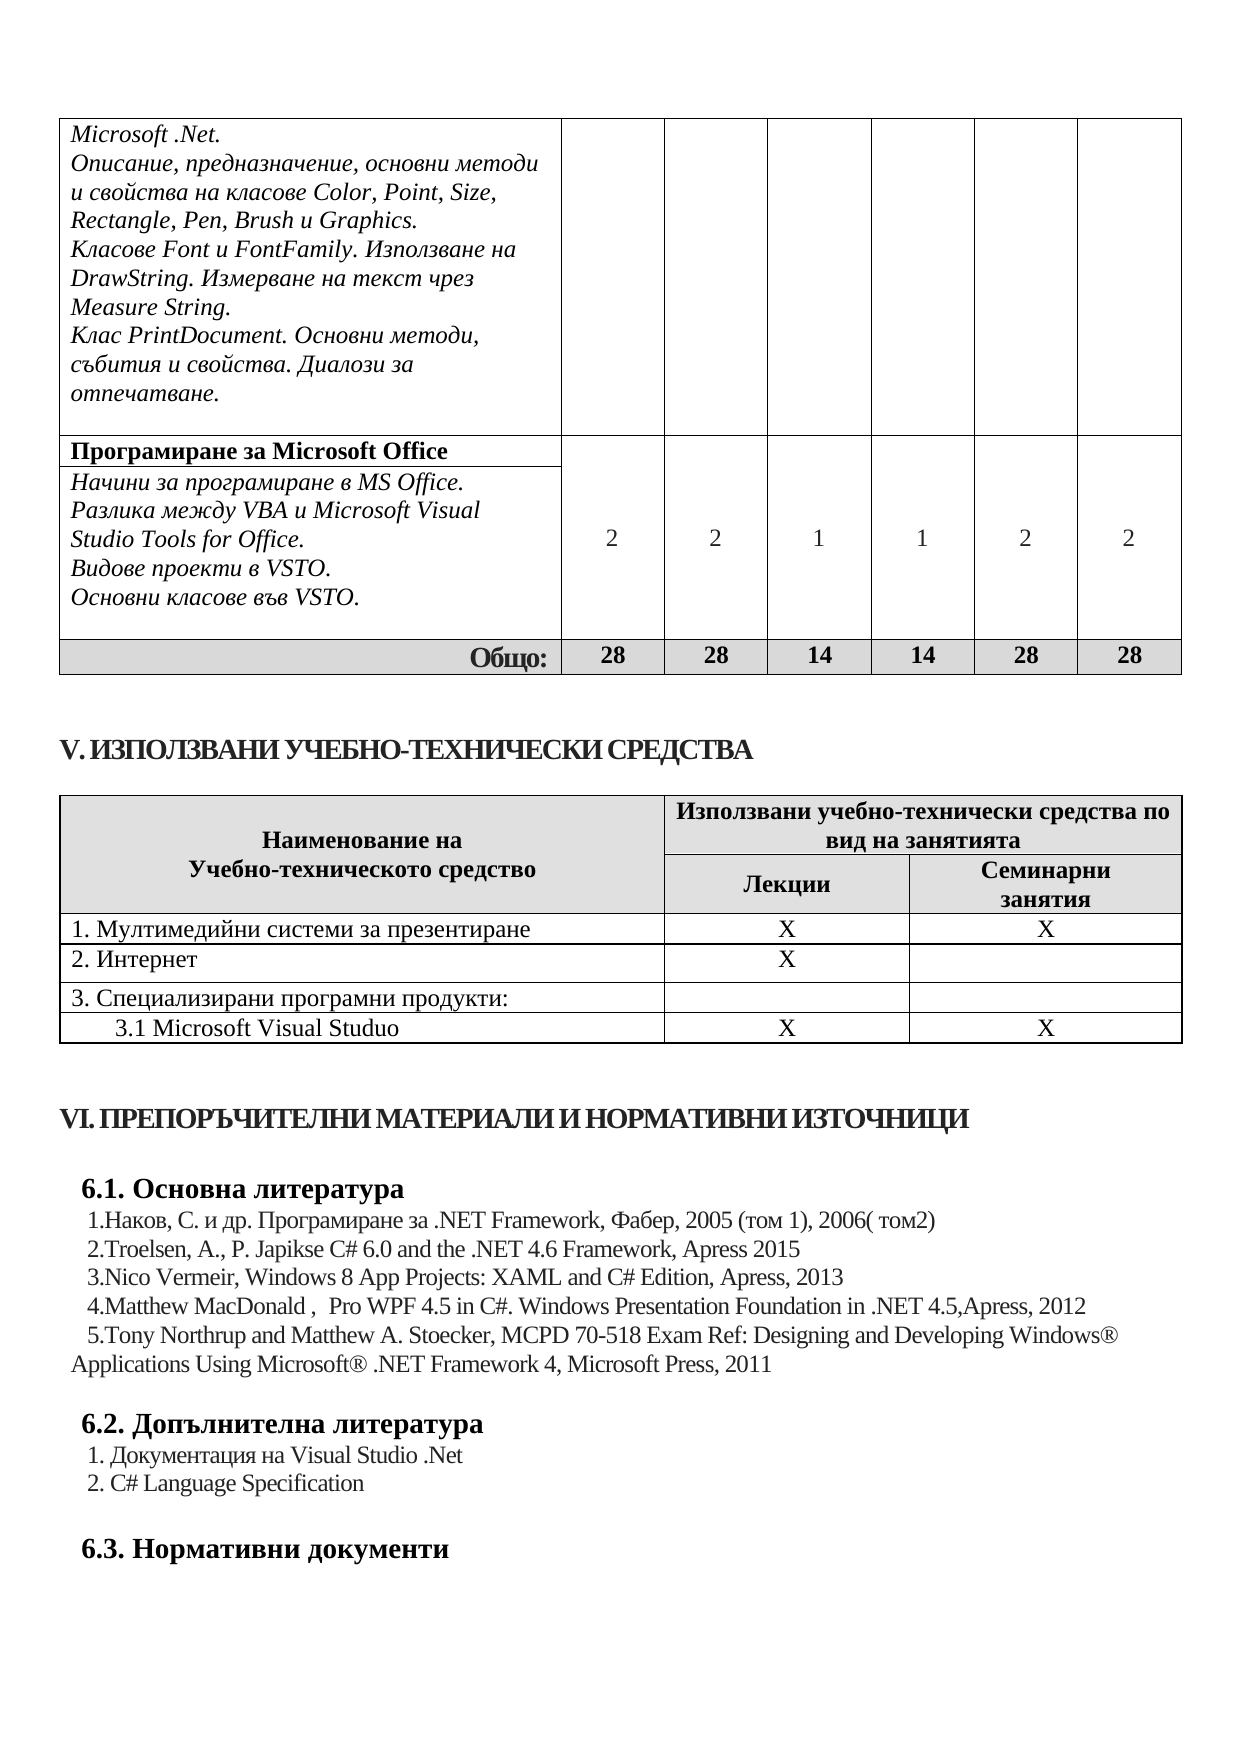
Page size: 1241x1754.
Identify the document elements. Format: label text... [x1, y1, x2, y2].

table_cell 1 [872, 436, 974, 639]
table_cell Програмиране за Microsoft Office [60, 436, 561, 466]
table_cell 28 [562, 640, 664, 674]
text 6.2. Допълнителна литература [59, 1406, 1181, 1440]
table_cell 2. Интернет [61, 945, 664, 981]
table_cell 28 [665, 640, 767, 674]
table_cell X [665, 1013, 909, 1042]
table_cell 2 [665, 436, 767, 639]
table_cell 3.1 Microsoft Visual Studuo [61, 1013, 664, 1042]
table_cell Семинарни занятия [910, 855, 1181, 913]
table_cell X [910, 1013, 1181, 1042]
table_cell Лекции [665, 855, 909, 913]
table_cell 4. Matthew MacDonald , Pro WPF 4.5 in C#. Windows Presentation Foundation in .NET 4.5,Apress, 2012 [59, 1291, 1181, 1320]
table_cell 14 [872, 640, 974, 674]
table_cell 14 [768, 640, 871, 674]
table_cell X [665, 945, 909, 981]
table_cell 3. Специализирани програмни продукти: [61, 983, 664, 1012]
table_cell 2 [562, 436, 664, 639]
table_cell X [665, 914, 909, 943]
table_cell Начини за програмиране в MS Office. Разлика между VBA и Microsoft Visual Studio Tools for Office. Видове проекти в VSTO. Основни класове във VSTO. [60, 467, 561, 639]
table_cell 2 [975, 436, 1077, 639]
table_cell 2. C# Language Specification [59, 1469, 1181, 1497]
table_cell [60, 119, 561, 435]
table_cell 28 [975, 640, 1077, 674]
text 6.3. Нормативни документи [59, 1531, 1181, 1564]
table_cell [910, 983, 1181, 1012]
table_cell 1 [768, 436, 871, 639]
table_cell 2 [1078, 436, 1181, 639]
text V. ИЗПОЛЗВАНИ УЧЕБНО-ТЕХНИЧЕСКИ СРЕДСТВА [59, 732, 1181, 766]
table_header 1. Наков, С. и др. Програмиране за .NET Framework, Фабер, 2005 (том 1), 2006( том2) [59, 1205, 1181, 1234]
text 6.1. Основна литература [59, 1171, 1181, 1205]
table_header Използвани учебно-технически средства по вид на занятията [665, 796, 1181, 853]
table_cell 3. Nico Vermeir, Windows 8 App Projects: XAML and C# Edition, Apress, 2013 [59, 1263, 1181, 1291]
text VI. ПреПОРЪЧИТЕЛНИ МАТЕРИАЛИ И НОРМАТИВНИ ИЗТОЧНИЦИ [59, 1101, 1181, 1171]
table_cell [910, 945, 1181, 981]
table_cell 5. Tony Northrup and Matthew A. Stoecker, MCPD 70-518 Exam Ref: Designing and Developing Windows® Applications Using Microsoft® .NET Framework 4, Microsoft Press, 2011 [59, 1320, 1181, 1377]
table_cell X [910, 914, 1181, 943]
table_cell [665, 983, 909, 1012]
table_cell 2. Troelsen, A., P. Japikse C# 6.0 and the .NET 4.6 Framework, Apress 2015 [59, 1234, 1181, 1262]
table_cell 28 [1078, 640, 1181, 674]
table_header 1. Документация на Visual Studio .Net [59, 1440, 1181, 1468]
table_cell 1. Мултимедийни системи за презентиране [61, 914, 664, 943]
table_header Наименование на Учебно-техническото средство [61, 796, 664, 913]
table_cell Общо: [60, 640, 561, 674]
